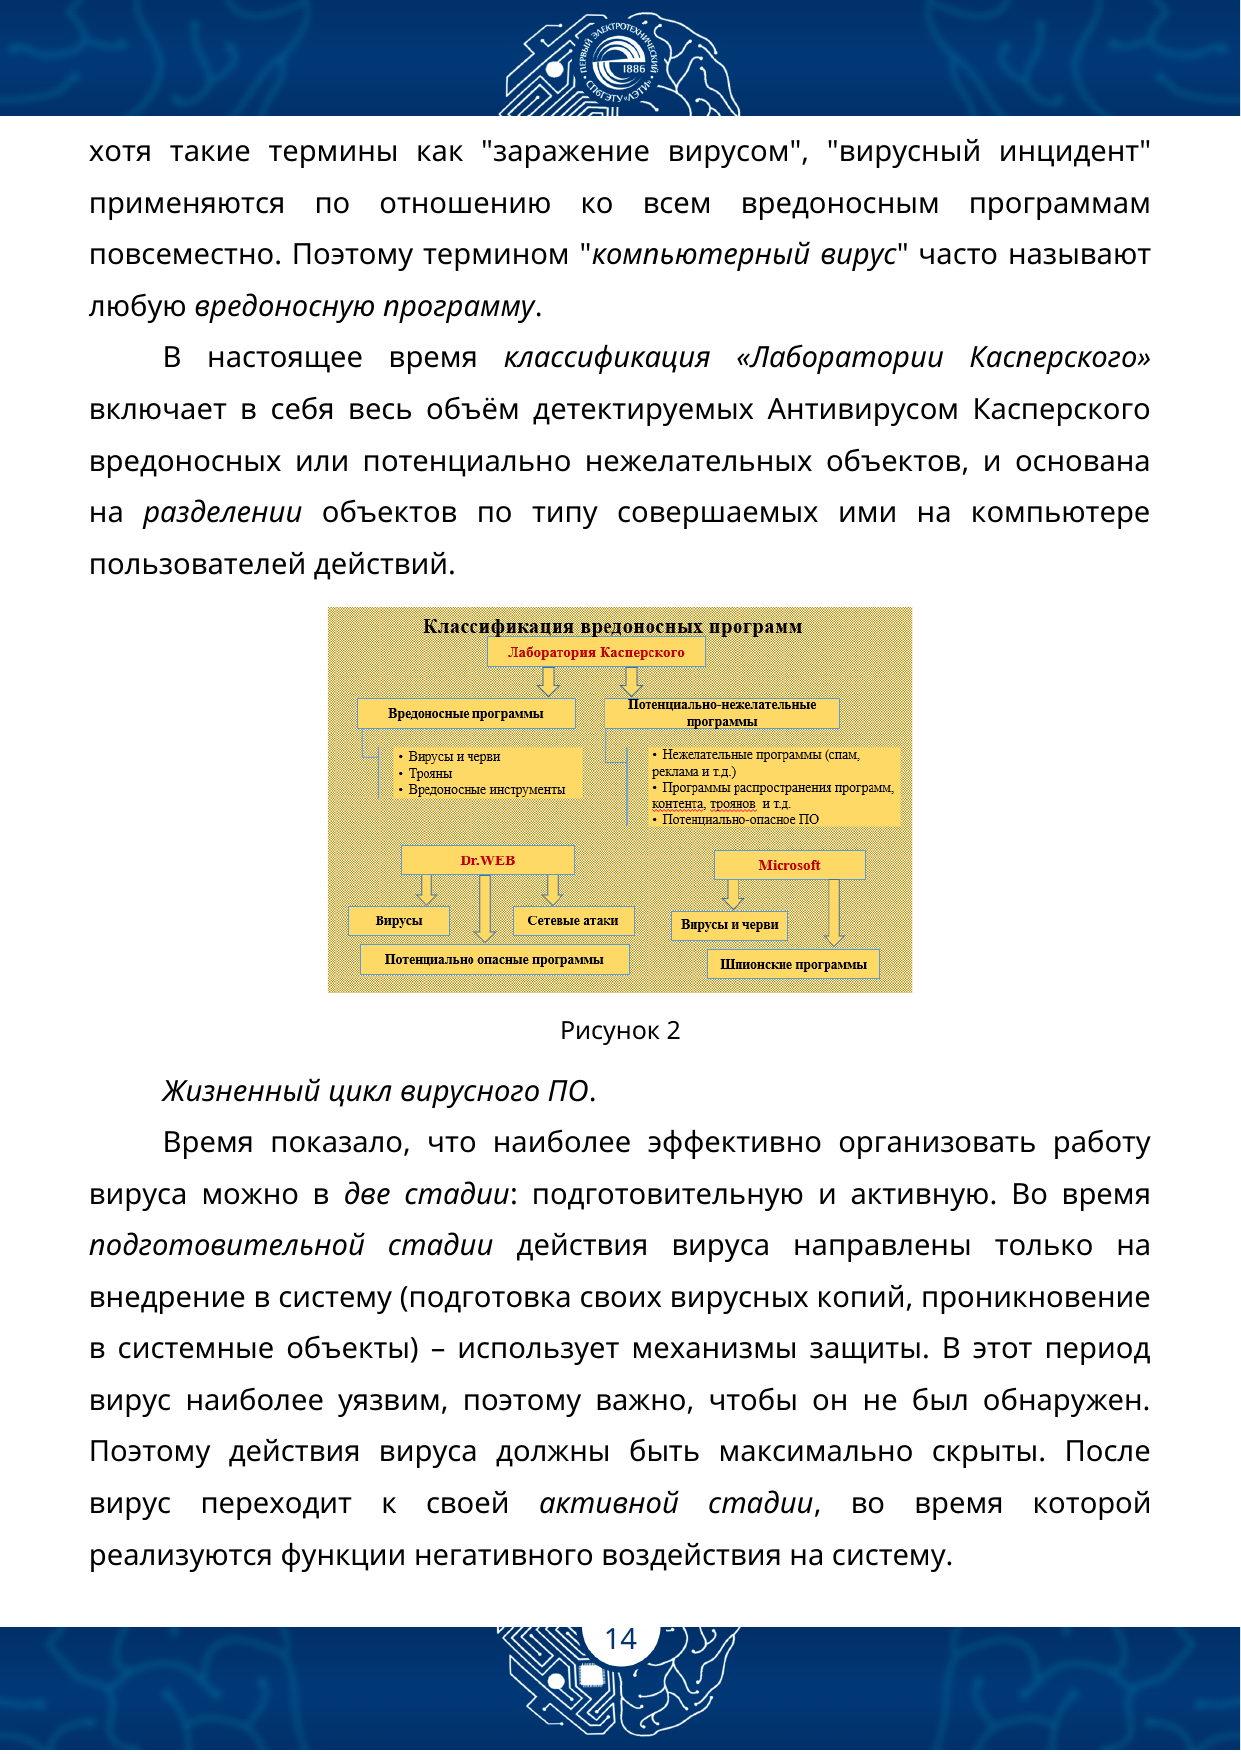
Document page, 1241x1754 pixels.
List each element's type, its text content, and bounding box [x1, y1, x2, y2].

text Рисунок 2 [89, 1013, 1152, 1047]
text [89, 131, 1152, 325]
text В настоящее время классификация «Лаборатории Касперского» включает в себя весь объём детектируемых Антивирусом Касперского вредоносных или потенциально нежелательных объектов, и основана на разделении объектов по типу совершаемых ими на компьютере пользователей действий. [89, 337, 1152, 583]
picture [327, 607, 913, 993]
text Жизненный цикл вирусного ПО. [89, 1070, 1152, 1109]
picture [0, 1627, 1241, 1750]
picture [0, 0, 1241, 116]
text Время показало, что наиболее эффективно организовать работу вируса можно в две стадии: подготовительную и активную. Во время подготовительной стадии действия вируса направлены только на внедрение в систему (подготовка своих вирусных копий, проникновение в системные объекты) – использует механизмы защиты. В этот период вирус наиболее уязвим, поэтому важно, чтобы он не был обнаружен. Поэтому действия вируса должны быть максимально скрыты. После вирус переходит к своей активной стадии, во время которой реализуются функции негативного воздействия на систему. [89, 1121, 1152, 1573]
